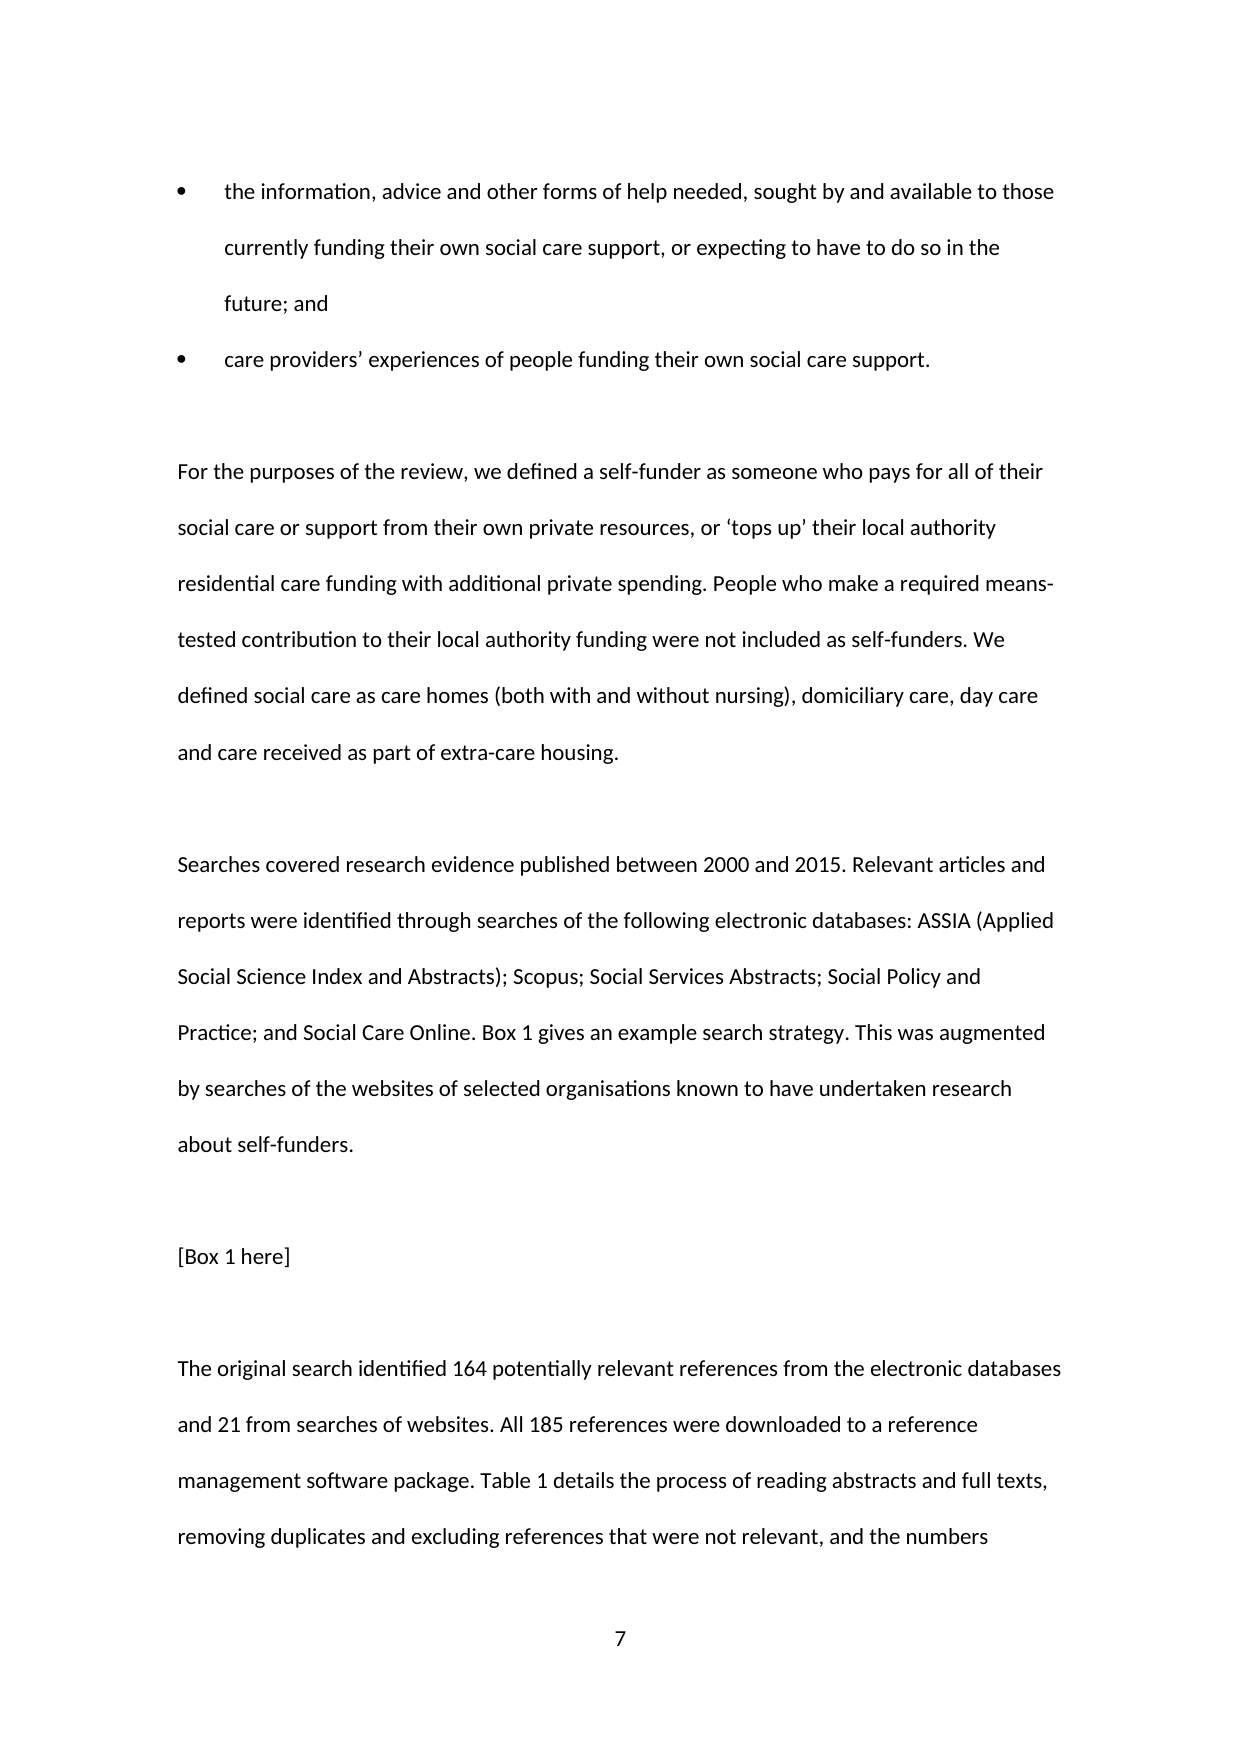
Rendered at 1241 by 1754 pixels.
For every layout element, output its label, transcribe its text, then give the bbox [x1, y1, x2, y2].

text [177, 1354, 1063, 1550]
list the information, advice and other forms of help needed, sought by and available to those currently funding their own social care support, or expecting to have to do so in the future; and [177, 177, 1063, 317]
text Searches covered research evidence published between 2000 and 2015. Relevant articles and reports were identified through searches of the following electronic databases: ASSIA (Applied Social Science Index and Abstracts); Scopus; Social Services Abstracts; Social Policy and Practice; and Social Care Online. Box 1 gives an example search strategy. This was augmented by searches of the websites of selected organisations known to have undertaken research about self-funders. [177, 850, 1063, 1158]
text For the purposes of the review, we defined a self-funder as someone who pays for all of their social care or support from their own private resources, or ‘tops up’ their local authority residential care funding with additional private spending. People who make a required means-tested contribution to their local authority funding were not included as self-funders. We defined social care as care homes (both with and without nursing), domiciliary care, day care and care received as part of extra-care housing. [177, 457, 1063, 766]
list care providers’ experiences of people funding their own social care support. [177, 345, 1063, 373]
text [Box 1 here] [177, 1242, 1063, 1270]
